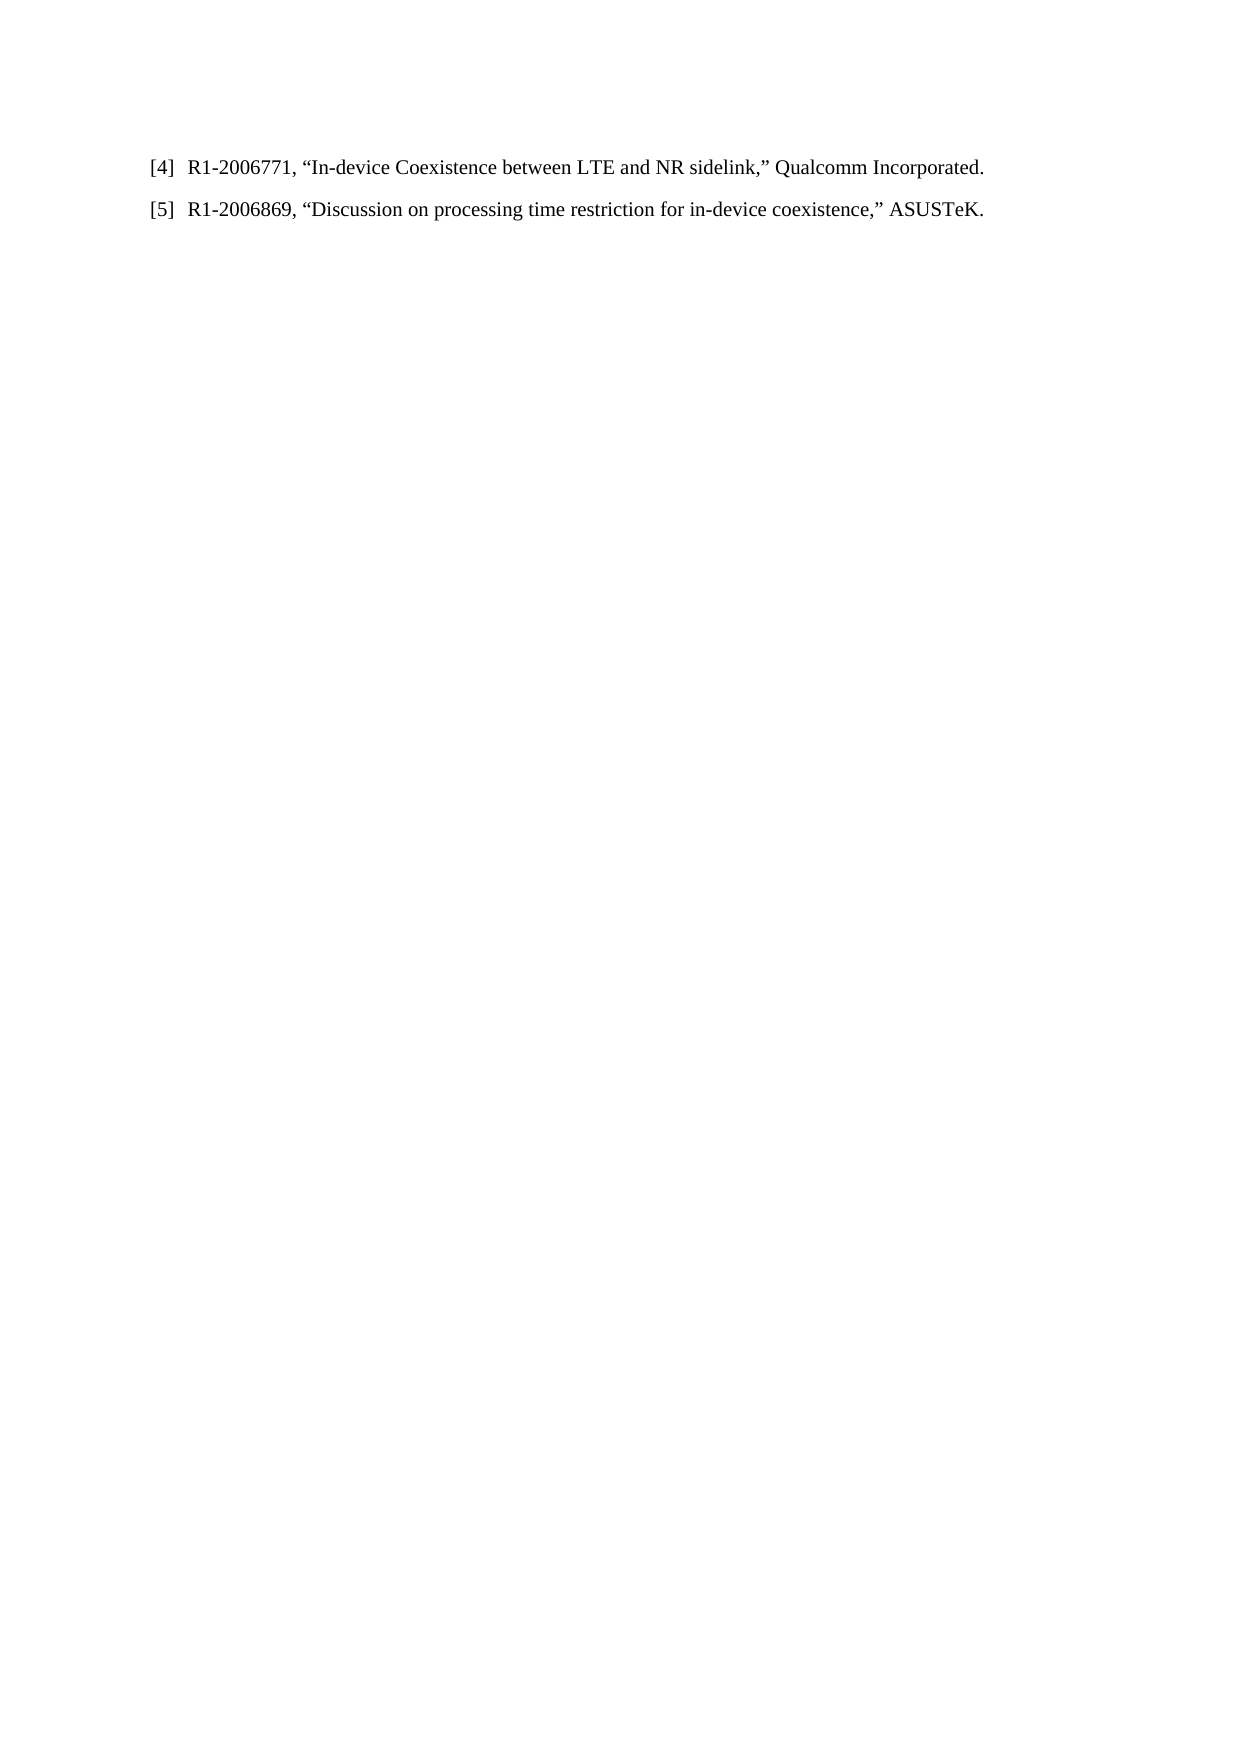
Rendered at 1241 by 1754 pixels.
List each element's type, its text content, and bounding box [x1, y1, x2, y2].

list R1-2006869, “Discussion on processing time restriction for in-device coexistence,” ASUSTeK. [150, 192, 1118, 221]
list R1-2006771, “In-device Coexistence between LTE and NR sidelink,” Qualcomm Incorporated. [150, 150, 1118, 179]
